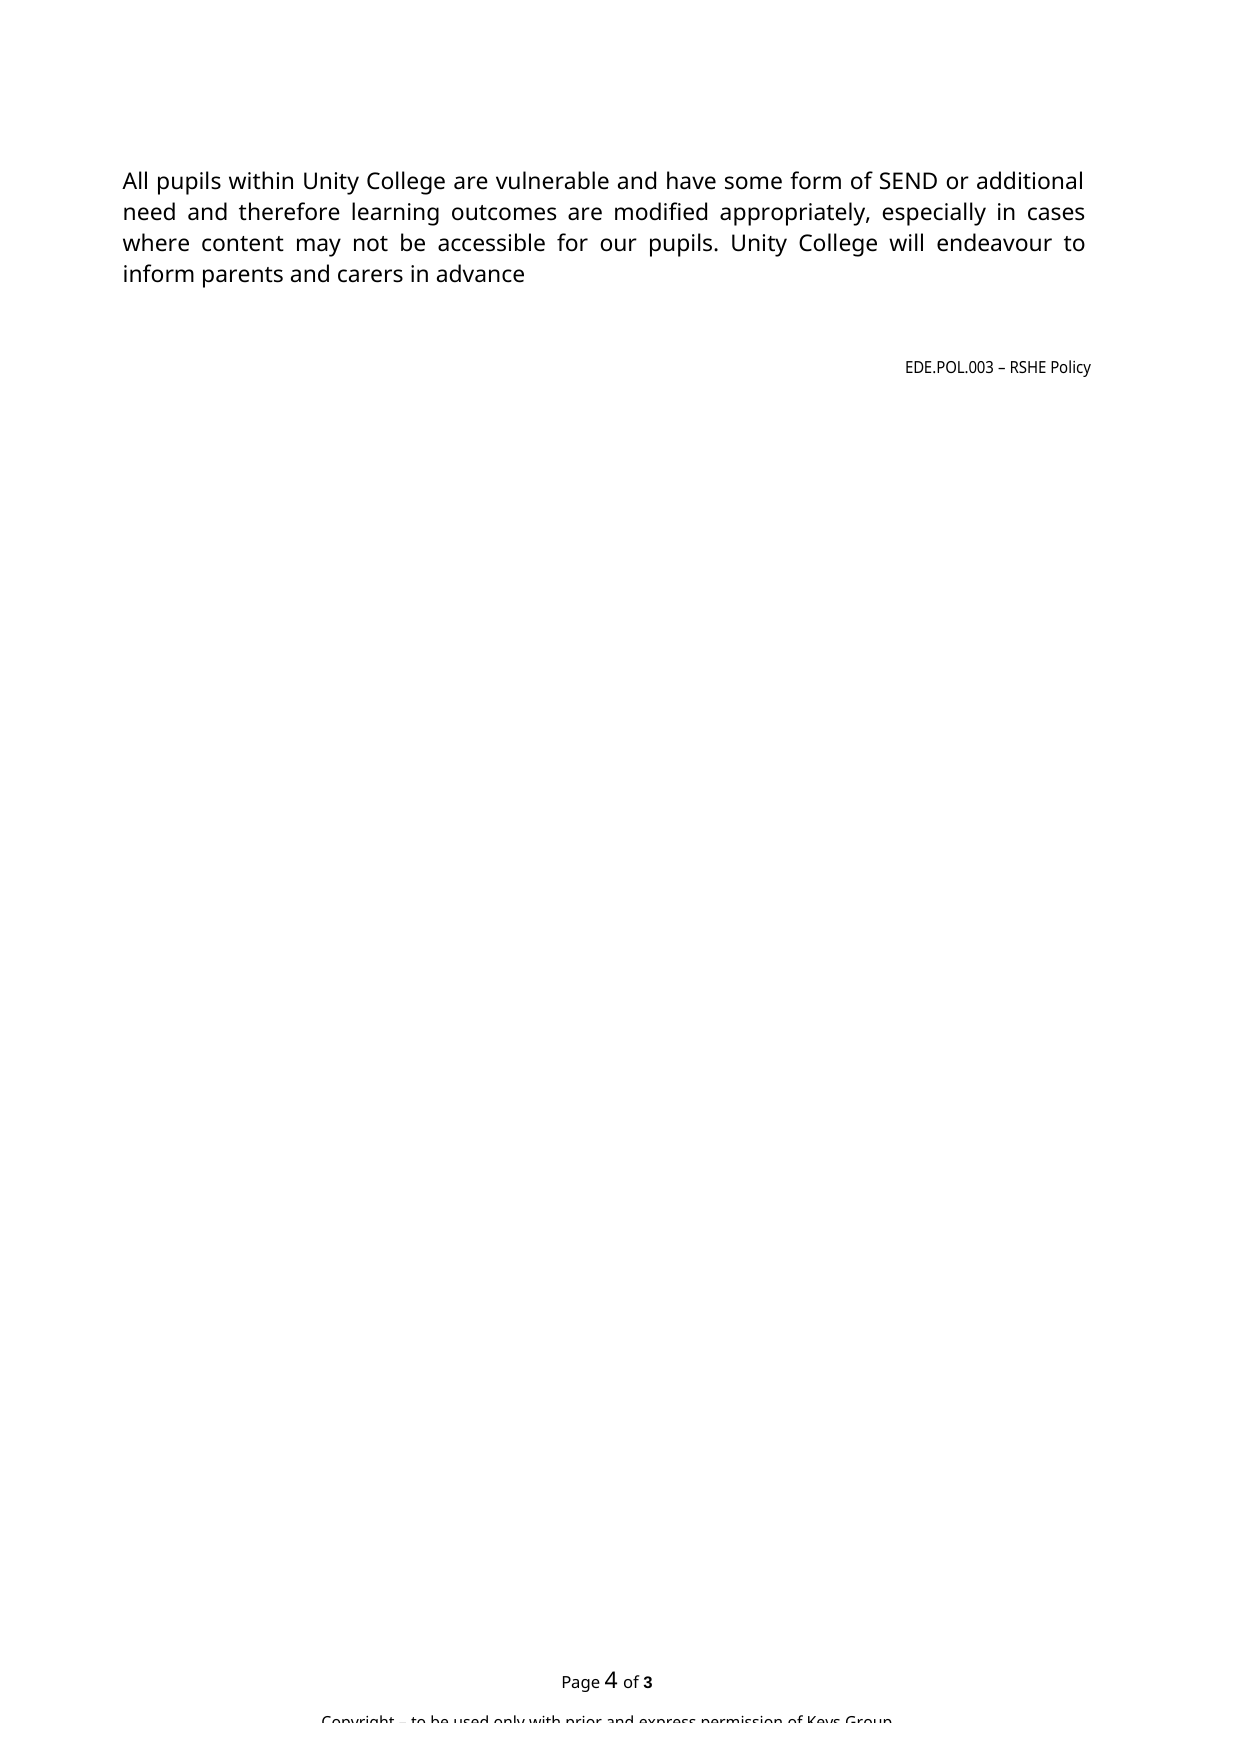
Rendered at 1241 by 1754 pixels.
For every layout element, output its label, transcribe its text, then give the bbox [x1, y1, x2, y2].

text All pupils within Unity College are vulnerable and have some form of SEND or additional need and therefore learning outcomes are modified appropriately, especially in cases where content may not be accessible for our pupils. Unity College will endeavour to inform parents and carers in advance [122, 164, 1086, 289]
text EDE.POL.003 – RSHE Policy [110, 356, 1091, 378]
